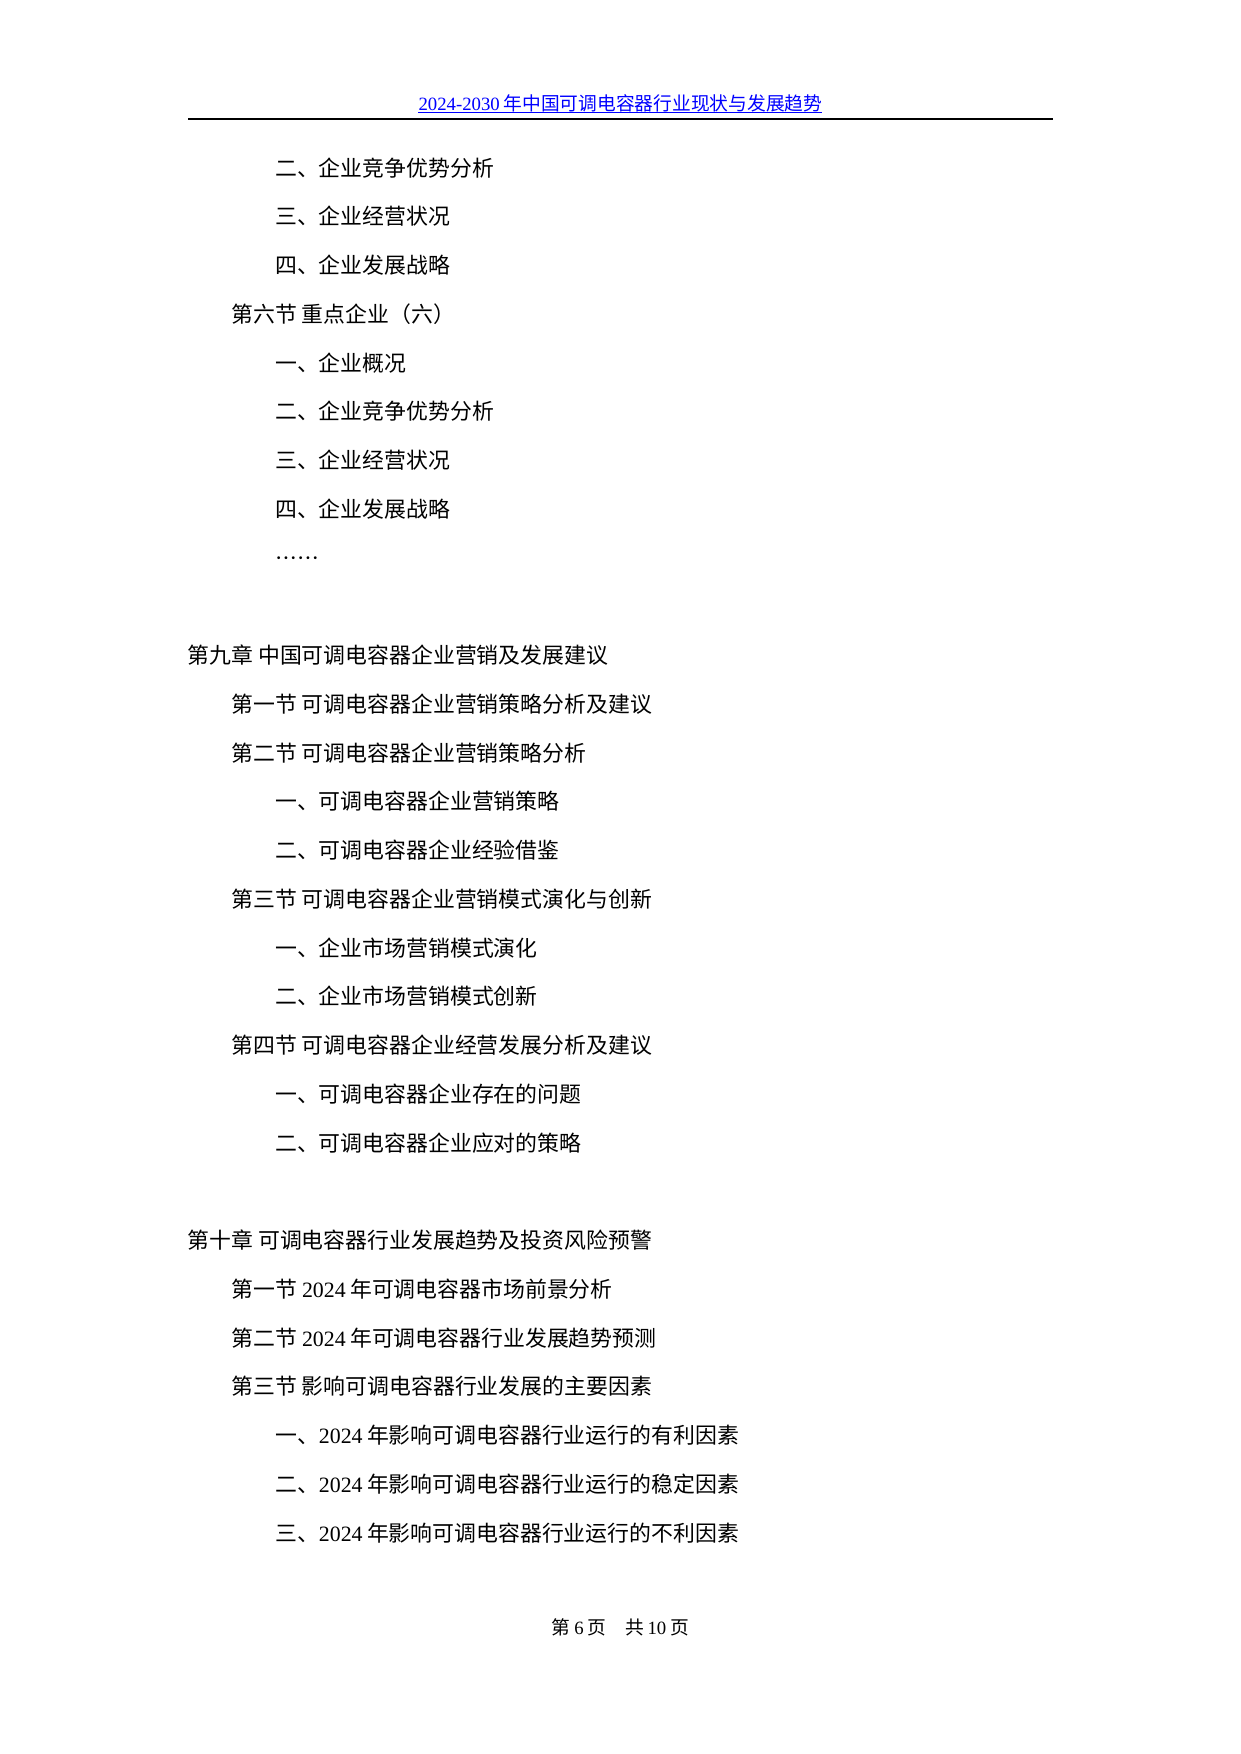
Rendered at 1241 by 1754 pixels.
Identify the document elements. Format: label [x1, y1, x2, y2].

text [187, 150, 1053, 1548]
